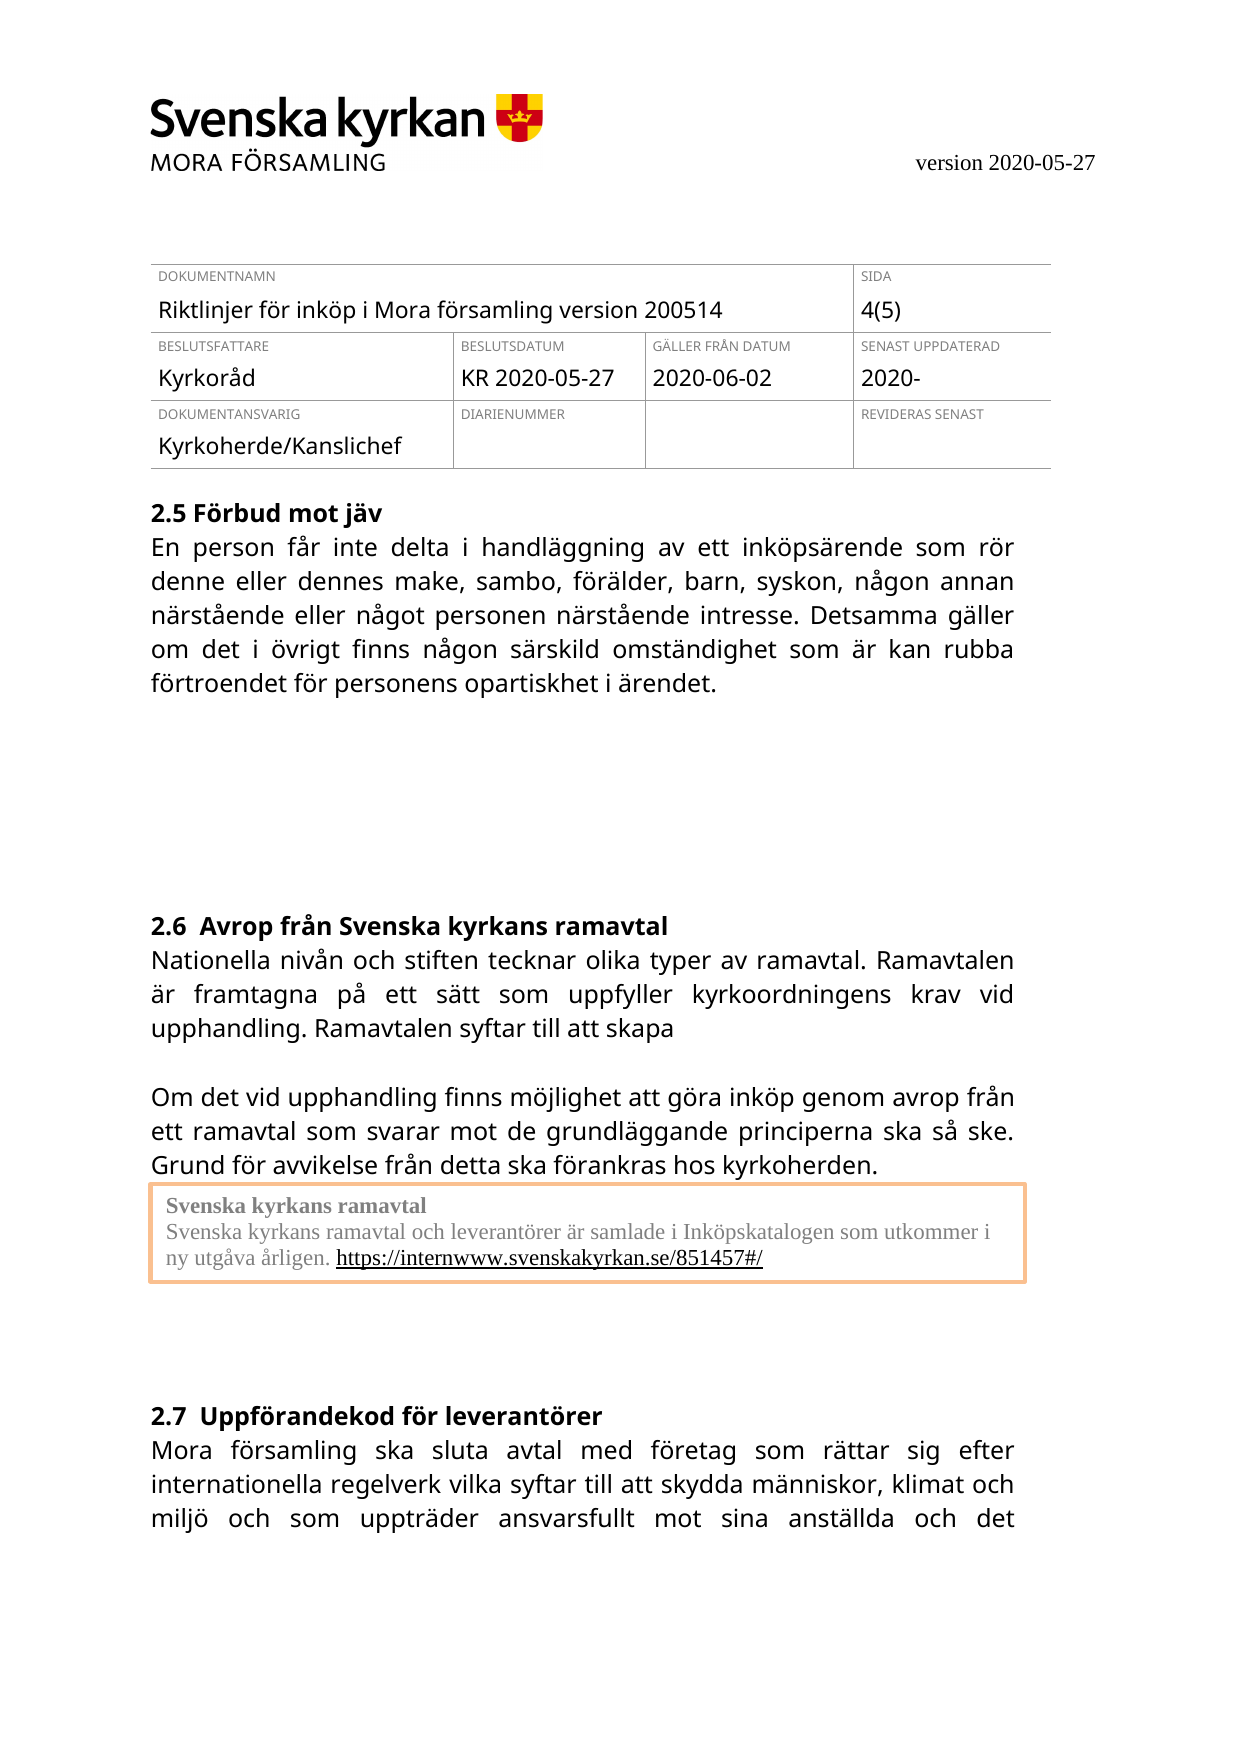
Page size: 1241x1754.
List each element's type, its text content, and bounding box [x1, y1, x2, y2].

text En person får inte delta i handläggning av ett inköpsärende som rör denne eller dennes make, sambo, förälder, barn, syskon, någon annan närstående eller något personen närstående intresse. Detsamma gäller om det i övrigt finns någon särskild omständighet som är kan rubba förtroendet för personens opartiskhet i ärendet. [151, 529, 1016, 699]
picture [150, 94, 543, 171]
text Nationella nivån och stiften tecknar olika typer av ramavtal. Ramavtalen är framtagna på ett sätt som uppfyller kyrkoordningens krav vid upphandling. Ramavtalen syftar till att skapa [151, 943, 1016, 1045]
subtitle 2.7 Uppförandekod för leverantörer [151, 1399, 1016, 1433]
subtitle 2.5 Förbud mot jäv [151, 495, 1016, 529]
subtitle 2.6 Avrop från Svenska kyrkans ramavtal [151, 909, 1016, 943]
text Om det vid upphandling finns möjlighet att göra inköp genom avrop från ett ramavtal som svarar mot de grundläggande principerna ska så ske. Grund för avvikelse från detta ska förankras hos kyrkoherden. [151, 1079, 1016, 1181]
